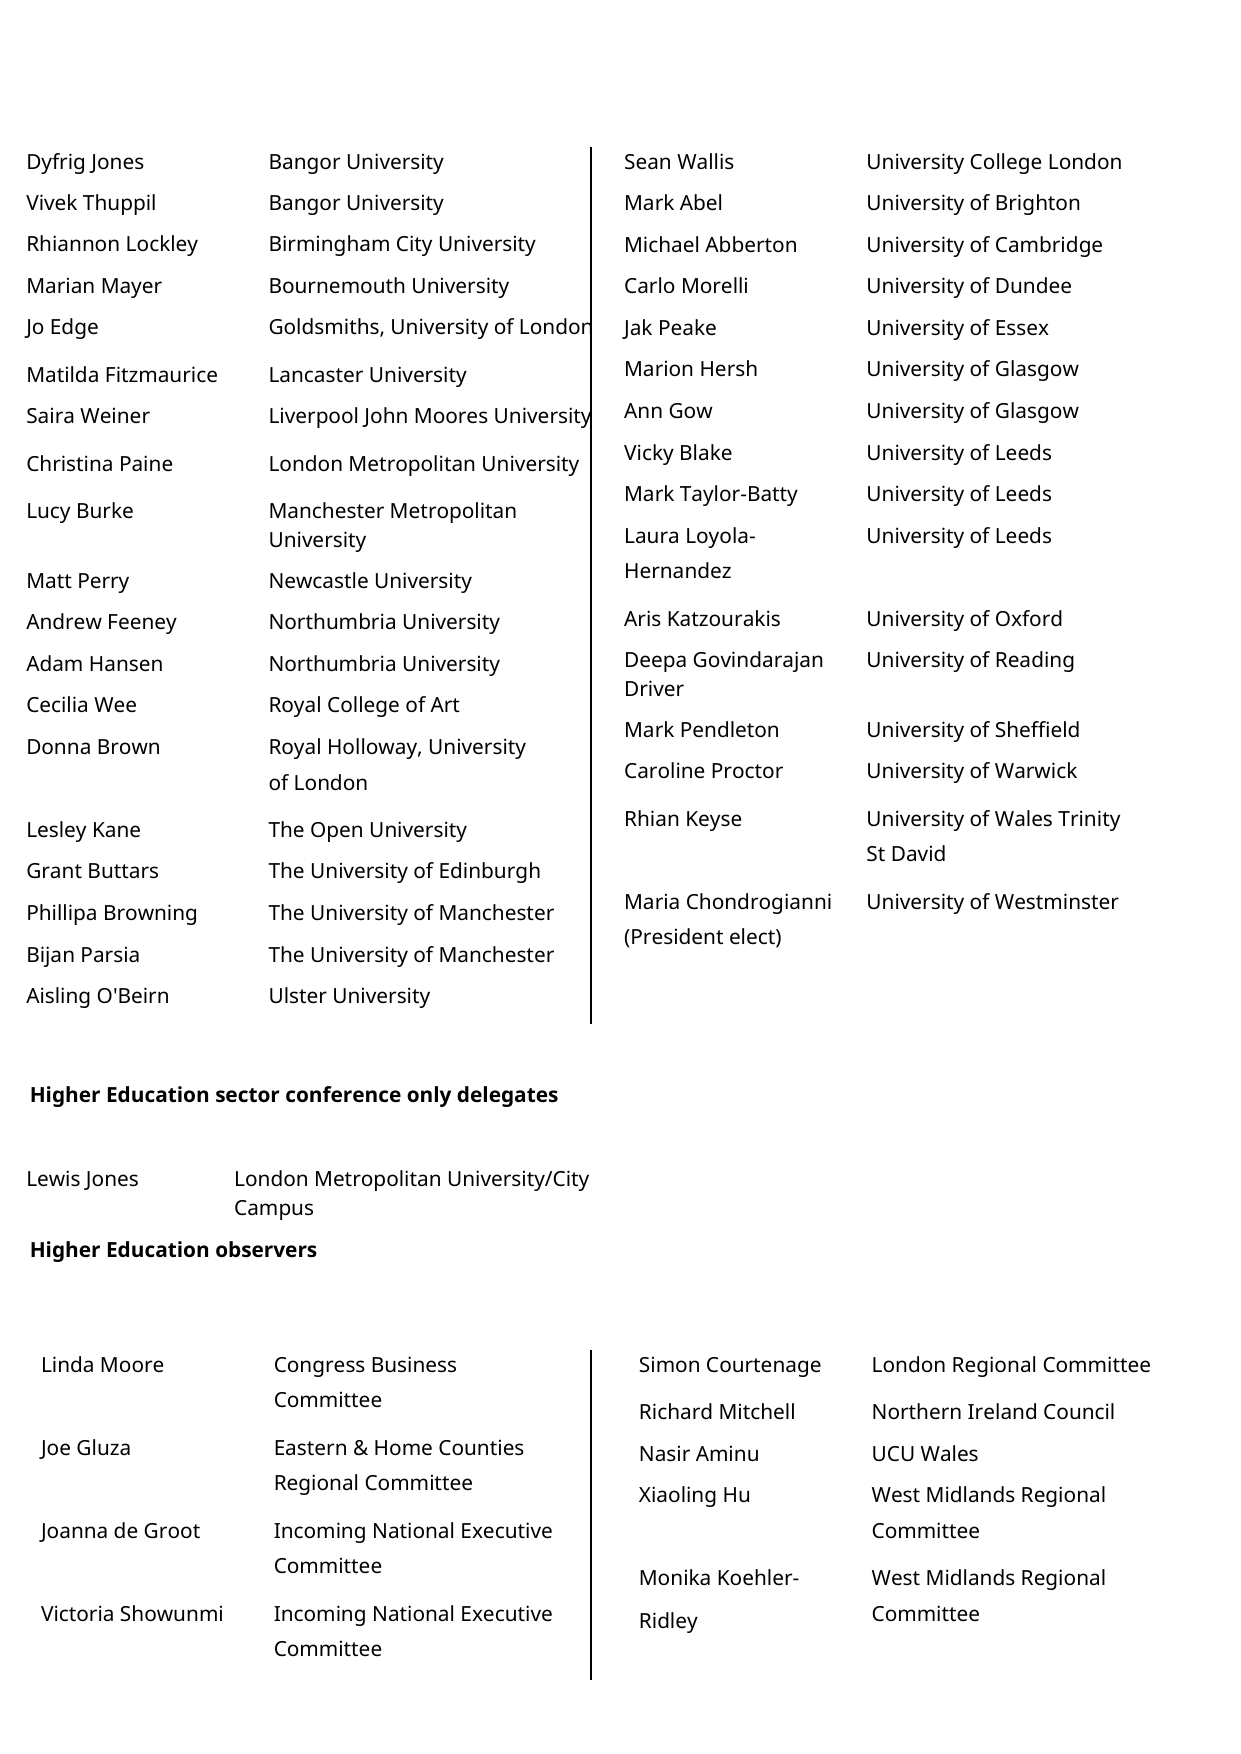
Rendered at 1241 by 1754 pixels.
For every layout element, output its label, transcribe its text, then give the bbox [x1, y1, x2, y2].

table_cell Adam Hansen [15, 649, 257, 691]
table_cell Jak Peake [613, 313, 855, 354]
table_cell Royal College of Art [257, 691, 590, 732]
table_cell University of Dundee [855, 271, 1203, 313]
table_cell Ann Gow [613, 396, 855, 438]
table_cell Victoria Showunmi [30, 1599, 262, 1663]
table_header Dyfrig Jones [15, 147, 257, 188]
table_cell Marion Hersh [613, 355, 855, 396]
table_cell Andrew Feeney [15, 608, 257, 649]
table_cell Richard Mitchell [628, 1397, 860, 1439]
table_cell Northern Ireland Council [860, 1397, 1173, 1439]
table_cell Sean Wallis [613, 147, 855, 188]
table_cell Liverpool John Moores University [257, 401, 590, 449]
table_cell University of Sheffield [855, 715, 1203, 756]
table_cell Grant Buttars [15, 857, 257, 898]
table_cell Michael Abberton [613, 230, 855, 271]
table_cell Matt Perry [15, 566, 257, 607]
table_cell Incoming National Executive Committee [262, 1599, 575, 1663]
table_cell London Regional Committee [860, 1350, 1173, 1397]
table_cell Manchester Metropolitan University [257, 496, 590, 566]
table_cell Jo Edge [15, 313, 257, 360]
table_header Bangor University [257, 147, 590, 188]
table_cell Marian Mayer [15, 271, 257, 312]
table_cell University of Westminster [855, 887, 1203, 957]
table_cell The Open University [257, 815, 590, 857]
table_cell Monika Koehler-Ridley [628, 1563, 860, 1647]
text Higher Education sector conference only delegates [29, 1080, 1152, 1108]
table_cell University of Glasgow [855, 355, 1203, 396]
table_cell Carlo Morelli [613, 271, 855, 313]
table_cell Deepa Govindarajan Driver [613, 645, 855, 715]
table_cell Royal Holloway, University of London [257, 732, 590, 815]
table_header Congress Business Committee [262, 1350, 575, 1433]
table_cell Joanna de Groot [30, 1516, 262, 1599]
table_cell Goldsmiths, University of London [257, 313, 590, 360]
table_cell Matilda Fitzmaurice [15, 360, 257, 401]
table_cell Phillipa Browning [15, 898, 257, 940]
table_cell Bangor University [257, 188, 590, 229]
table_cell Mark Pendleton [613, 715, 855, 756]
table_cell The University of Manchester [257, 940, 590, 981]
table_cell Caroline Proctor [613, 756, 855, 804]
table_cell Mark Abel [613, 188, 855, 230]
table_cell University of Reading [855, 645, 1203, 715]
table_cell Xiaoling Hu [628, 1480, 860, 1563]
table_cell Simon Courtenage [628, 1350, 860, 1397]
table_cell Vicky Blake [613, 438, 855, 479]
table_cell Cecilia Wee [15, 691, 257, 732]
table_cell Birmingham City University [257, 229, 590, 271]
table_cell Vivek Thuppil [15, 188, 257, 229]
table_cell Aris Katzourakis [613, 604, 855, 645]
table_cell Eastern & Home Counties Regional Committee [262, 1433, 575, 1516]
table_header Lewis Jones [15, 1164, 223, 1221]
table_cell Nasir Aminu [628, 1439, 860, 1480]
table_cell Newcastle University [257, 566, 590, 607]
table_header London Metropolitan University/City Campus [223, 1164, 591, 1221]
table_cell Bijan Parsia [15, 940, 257, 981]
table_cell Maria Chondrogianni (President elect) [613, 887, 855, 957]
table_cell Aisling O'Beirn [15, 981, 257, 1023]
table_cell Incoming National Executive Committee [262, 1516, 575, 1599]
table_cell University of Warwick [855, 756, 1203, 804]
table_cell Saira Weiner [15, 401, 257, 449]
table_cell University of Leeds [855, 438, 1203, 479]
table_cell University of Brighton [855, 188, 1203, 230]
table_cell University of Leeds [855, 521, 1203, 604]
table_cell Donna Brown [15, 732, 257, 815]
table_cell Ulster University [257, 981, 590, 1023]
table_cell University of Oxford [855, 604, 1203, 645]
table_cell Lucy Burke [15, 496, 257, 566]
table_cell Mark Taylor-Batty [613, 479, 855, 521]
table_cell Joe Gluza [30, 1433, 262, 1516]
table_cell London Metropolitan University [257, 449, 590, 496]
table_cell West Midlands Regional Committee [860, 1480, 1173, 1563]
table_cell West Midlands Regional Committee [860, 1563, 1173, 1647]
table_cell The University of Manchester [257, 898, 590, 940]
table_cell Lesley Kane [15, 815, 257, 857]
table_cell Christina Paine [15, 449, 257, 496]
table_cell University of Cambridge [855, 230, 1203, 271]
table_cell University of Essex [855, 313, 1203, 354]
table_cell Lancaster University [257, 360, 590, 401]
text Higher Education observers [29, 1235, 1152, 1264]
table_cell Rhiannon Lockley [15, 229, 257, 271]
table_cell Laura Loyola-Hernandez [613, 521, 855, 604]
table_cell The University of Edinburgh [257, 857, 590, 898]
table_header Linda Moore [30, 1350, 262, 1433]
table_cell Bournemouth University [257, 271, 590, 312]
table_cell University of Leeds [855, 479, 1203, 521]
table_cell University of Glasgow [855, 396, 1203, 438]
table_cell University College London [855, 147, 1203, 188]
table_cell Northumbria University [257, 608, 590, 649]
table_cell Rhian Keyse [613, 804, 855, 887]
table_cell Northumbria University [257, 649, 590, 691]
table_cell University of Wales Trinity St David [855, 804, 1203, 887]
table_cell UCU Wales [860, 1439, 1173, 1480]
